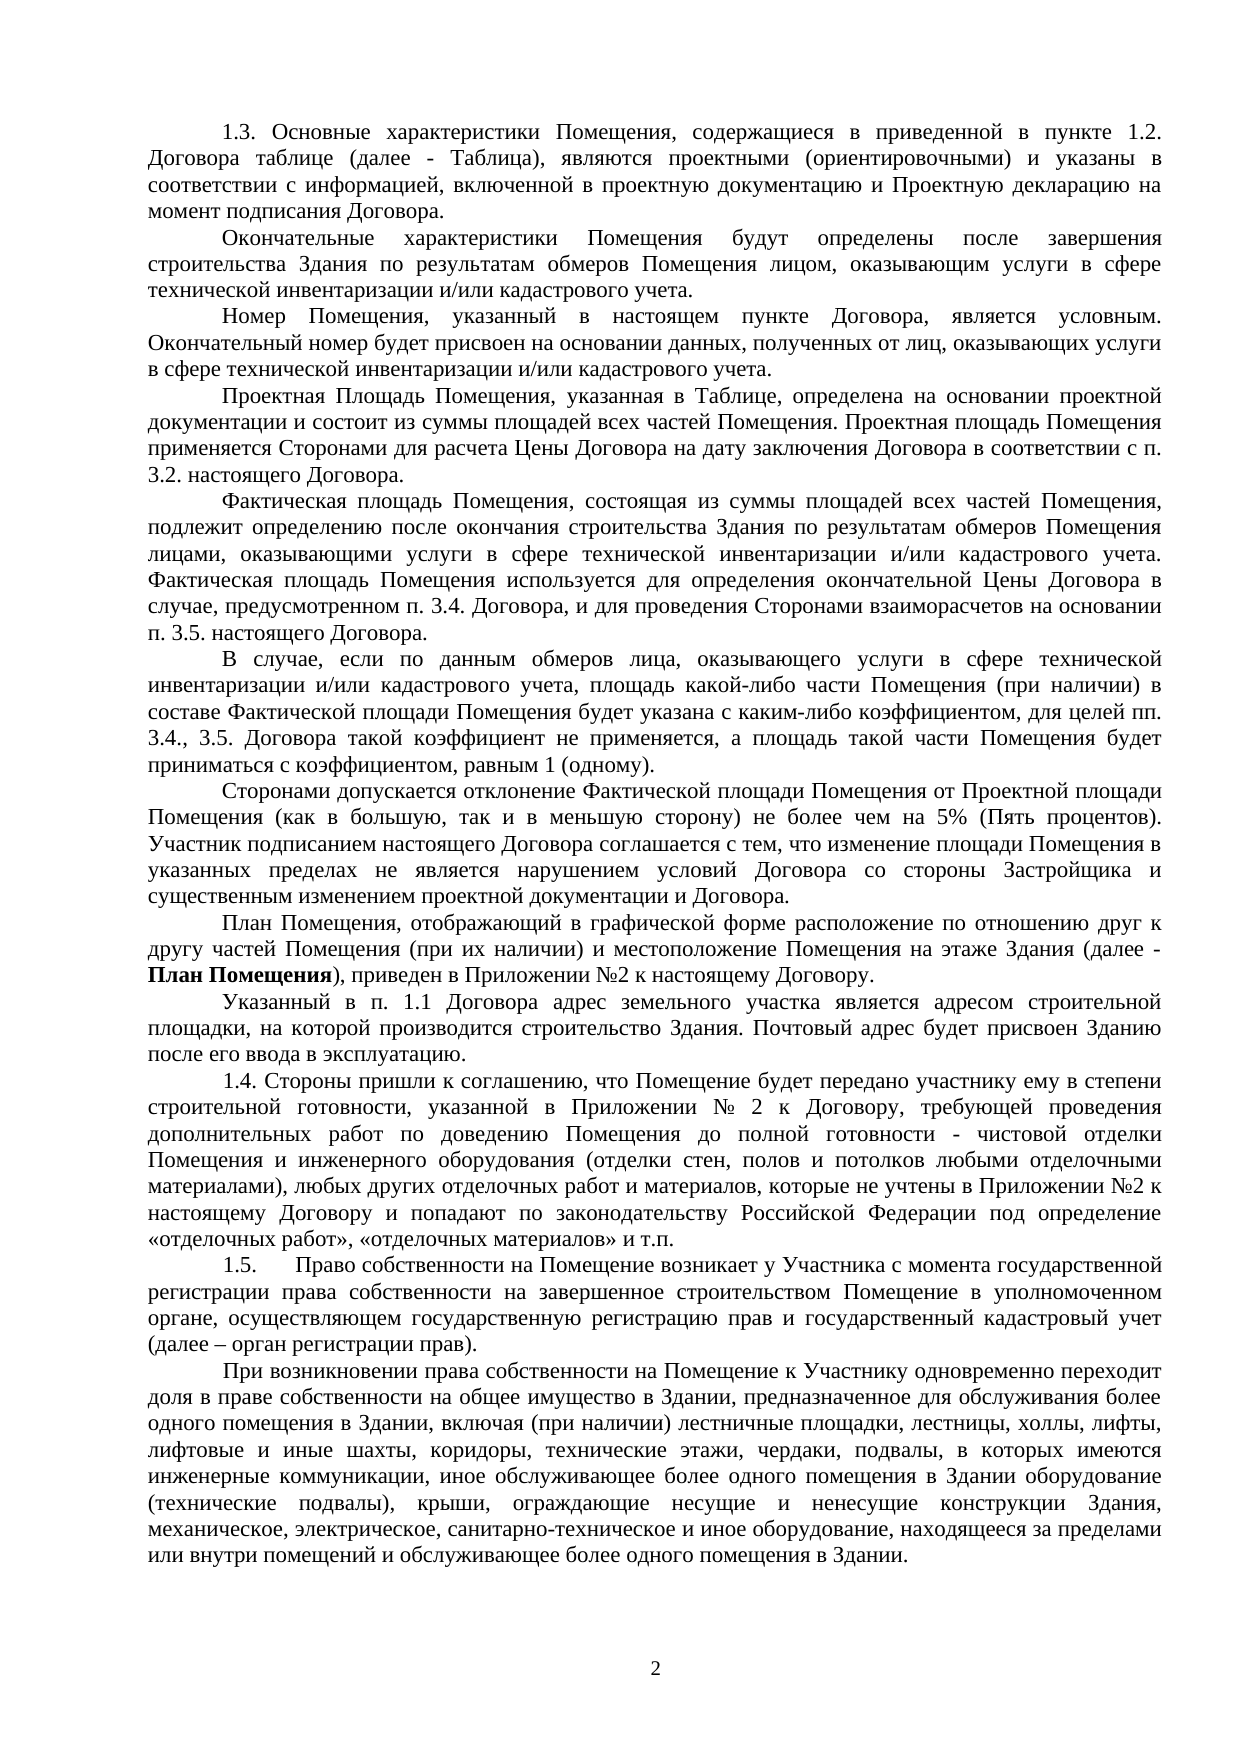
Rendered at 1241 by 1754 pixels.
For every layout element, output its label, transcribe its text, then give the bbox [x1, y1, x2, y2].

text Фактическая площадь Помещения, состоящая из суммы площадей всех частей Помещения, подлежит определению после окончания строительства Здания по результатам обмеров Помещения лицами, оказывающими услуги в сфере технической инвентаризации и/или кадастрового учета. Фактическая площадь Помещения используется для определения окончательной Цены Договора в случае, предусмотренном п. 3.4. Договора, и для проведения Сторонами взаиморасчетов на основании п. 3.5. настоящего Договора. [148, 487, 1163, 645]
text 1.3. Основные характеристики Помещения, содержащиеся в приведенной в пункте 1.2. Договора таблице (далее - Таблица), являются проектными (ориентировочными) и указаны в соответствии с информацией, включенной в проектную документацию и Проектную декларацию на момент подписания Договора. [148, 118, 1163, 223]
text Окончательные характеристики Помещения будут определены после завершения строительства Здания по результатам обмеров Помещения лицом, оказывающим услуги в сфере технической инвентаризации и/или кадастрового учета. [148, 223, 1163, 303]
text 1.4. Стороны пришли к соглашению, что Помещение будет передано участнику ему в степени строительной готовности, указанной в Приложении № 2 к Договору, требующей проведения дополнительных работ по доведению Помещения до полной готовности - чистовой отделки Помещения и инженерного оборудования (отделки стен, полов и потолков любыми отделочными материалами), любых других отделочных работ и материалов, которые не учтены в Приложении №2 к настоящему Договору и попадают по законодательству Российской Федерации под определение «отделочных работ», «отделочных материалов» и т.п. [148, 1067, 1163, 1251]
text Указанный в п. 1.1 Договора адрес земельного участка является адресом строительной площадки, на которой производится строительство Здания. Почтовый адрес будет присвоен Зданию после его ввода в эксплуатацию. [148, 988, 1163, 1067]
text Сторонами допускается отклонение Фактической площади Помещения от Проектной площади Помещения (как в большую, так и в меньшую сторону) не более чем на 5% (Пять процентов). Участник подписанием настоящего Договора соглашается с тем, что изменение площади Помещения в указанных пределах не является нарушением условий Договора со стороны Застройщика и существенным изменением проектной документации и Договора. [148, 777, 1163, 909]
text План Помещения, отображающий в графической форме расположение по отношению друг к другу частей Помещения (при их наличии) и местоположение Помещения на этаже Здания (далее - План Помещения), приведен в Приложении №2 к настоящему Договору. [148, 909, 1163, 988]
text В случае, если по данным обмеров лица, оказывающего услуги в сфере технической инвентаризации и/или кадастрового учета, площадь какой-либо части Помещения (при наличии) в составе Фактической площади Помещения будет указана с каким-либо коэффициентом, для целей пп. 3.4., 3.5. Договора такой коэффициент не применяется, а площадь такой части Помещения будет приниматься с коэффициентом, равным 1 (одному). [148, 645, 1163, 777]
text 1.5. Право собственности на Помещение возникает у Участника с момента государственной регистрации права собственности на завершенное строительством Помещение в уполномоченном органе, осуществляющем государственную регистрацию прав и государственный кадастровый учет (далее – орган регистрации прав). [148, 1251, 1163, 1357]
text Проектная Площадь Помещения, указанная в Таблице, определена на основании проектной документации и состоит из суммы площадей всех частей Помещения. Проектная площадь Помещения применяется Сторонами для расчета Цены Договора на дату заключения Договора в соответствии с п. 3.2. настоящего Договора. [148, 382, 1163, 487]
text Номер Помещения, указанный в настоящем пункте Договора, является условным. Окончательный номер будет присвоен на основании данных, полученных от лиц, оказывающих услуги в сфере технической инвентаризации и/или кадастрового учета. [148, 303, 1163, 382]
text При возникновении права собственности на Помещение к Участнику одновременно переходит доля в праве собственности на общее имущество в Здании, предназначенное для обслуживания более одного помещения в Здании, включая (при наличии) лестничные площадки, лестницы, холлы, лифты, лифтовые и иные шахты, коридоры, технические этажи, чердаки, подвалы, в которых имеются инженерные коммуникации, иное обслуживающее более одного помещения в Здании оборудование (технические подвалы), крыши, ограждающие несущие и ненесущие конструкции Здания, механическое, электрическое, санитарно-техническое и иное оборудование, находящееся за пределами или внутри помещений и обслуживающее более одного помещения в Здании. [148, 1357, 1163, 1568]
